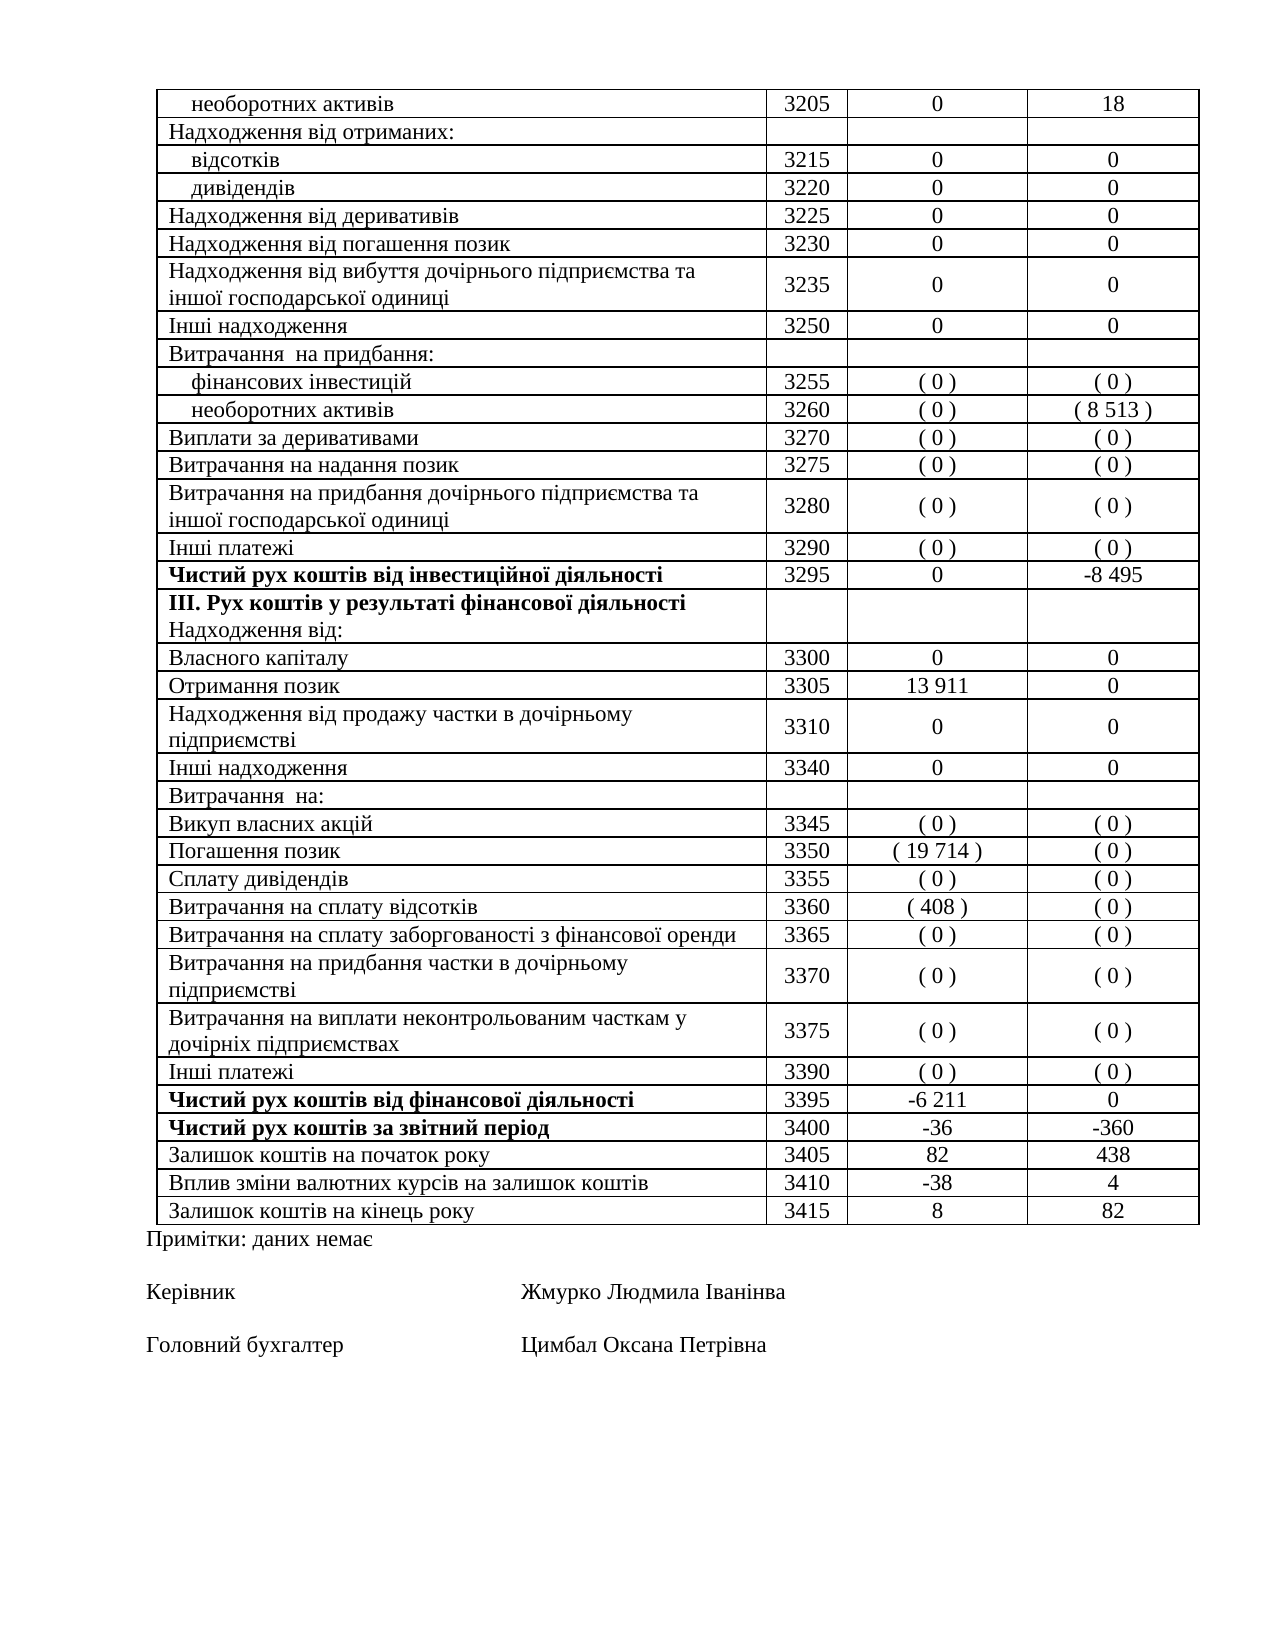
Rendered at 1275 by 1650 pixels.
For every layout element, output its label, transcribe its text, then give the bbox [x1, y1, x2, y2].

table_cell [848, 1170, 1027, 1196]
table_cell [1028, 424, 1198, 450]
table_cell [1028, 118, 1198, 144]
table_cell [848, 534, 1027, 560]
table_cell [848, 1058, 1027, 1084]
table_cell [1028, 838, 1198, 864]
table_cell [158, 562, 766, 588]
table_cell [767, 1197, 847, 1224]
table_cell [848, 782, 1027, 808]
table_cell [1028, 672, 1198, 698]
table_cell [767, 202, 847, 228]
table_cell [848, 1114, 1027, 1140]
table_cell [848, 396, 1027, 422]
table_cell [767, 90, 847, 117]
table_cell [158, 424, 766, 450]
text Примітки: даних немає [146, 1225, 1186, 1252]
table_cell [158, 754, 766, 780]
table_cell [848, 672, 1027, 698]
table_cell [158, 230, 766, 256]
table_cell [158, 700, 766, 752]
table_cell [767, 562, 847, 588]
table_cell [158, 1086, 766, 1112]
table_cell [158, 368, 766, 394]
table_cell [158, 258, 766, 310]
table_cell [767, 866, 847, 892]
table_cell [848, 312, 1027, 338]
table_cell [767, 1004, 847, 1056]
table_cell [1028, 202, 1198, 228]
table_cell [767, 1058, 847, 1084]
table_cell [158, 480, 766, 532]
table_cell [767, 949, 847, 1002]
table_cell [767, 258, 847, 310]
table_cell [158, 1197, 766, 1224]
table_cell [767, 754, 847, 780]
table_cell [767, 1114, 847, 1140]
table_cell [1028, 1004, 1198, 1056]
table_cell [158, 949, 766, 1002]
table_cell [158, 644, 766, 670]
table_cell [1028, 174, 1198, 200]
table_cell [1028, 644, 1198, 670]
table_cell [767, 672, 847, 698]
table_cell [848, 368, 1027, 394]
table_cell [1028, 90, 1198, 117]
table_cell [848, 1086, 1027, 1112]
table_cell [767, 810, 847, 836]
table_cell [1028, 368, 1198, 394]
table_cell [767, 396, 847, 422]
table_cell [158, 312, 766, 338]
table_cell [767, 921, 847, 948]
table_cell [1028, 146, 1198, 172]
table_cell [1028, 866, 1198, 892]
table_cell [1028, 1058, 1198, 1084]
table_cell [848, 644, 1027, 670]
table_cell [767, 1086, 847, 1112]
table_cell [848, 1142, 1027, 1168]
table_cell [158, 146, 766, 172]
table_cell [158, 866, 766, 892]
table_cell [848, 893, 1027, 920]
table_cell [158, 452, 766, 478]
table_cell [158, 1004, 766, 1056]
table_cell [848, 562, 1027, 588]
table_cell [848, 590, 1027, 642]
text Керівник Жмурко Людмила Iванiнва [146, 1278, 1186, 1304]
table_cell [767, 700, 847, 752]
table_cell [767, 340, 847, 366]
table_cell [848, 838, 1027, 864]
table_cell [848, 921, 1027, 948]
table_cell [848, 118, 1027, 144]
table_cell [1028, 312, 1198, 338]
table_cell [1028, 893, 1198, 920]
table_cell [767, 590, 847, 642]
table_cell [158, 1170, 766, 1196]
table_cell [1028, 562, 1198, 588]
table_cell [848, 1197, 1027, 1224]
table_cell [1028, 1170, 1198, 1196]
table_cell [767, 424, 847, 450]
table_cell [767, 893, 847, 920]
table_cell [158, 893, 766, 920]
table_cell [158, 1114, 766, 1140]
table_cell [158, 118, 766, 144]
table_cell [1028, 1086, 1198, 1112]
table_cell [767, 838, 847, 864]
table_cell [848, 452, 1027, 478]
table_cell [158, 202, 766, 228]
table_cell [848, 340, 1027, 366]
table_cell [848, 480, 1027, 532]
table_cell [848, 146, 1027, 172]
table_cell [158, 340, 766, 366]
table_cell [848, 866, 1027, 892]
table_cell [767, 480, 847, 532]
text Головний бухгалтер Цимбал Оксана Петрiвна [146, 1331, 1186, 1357]
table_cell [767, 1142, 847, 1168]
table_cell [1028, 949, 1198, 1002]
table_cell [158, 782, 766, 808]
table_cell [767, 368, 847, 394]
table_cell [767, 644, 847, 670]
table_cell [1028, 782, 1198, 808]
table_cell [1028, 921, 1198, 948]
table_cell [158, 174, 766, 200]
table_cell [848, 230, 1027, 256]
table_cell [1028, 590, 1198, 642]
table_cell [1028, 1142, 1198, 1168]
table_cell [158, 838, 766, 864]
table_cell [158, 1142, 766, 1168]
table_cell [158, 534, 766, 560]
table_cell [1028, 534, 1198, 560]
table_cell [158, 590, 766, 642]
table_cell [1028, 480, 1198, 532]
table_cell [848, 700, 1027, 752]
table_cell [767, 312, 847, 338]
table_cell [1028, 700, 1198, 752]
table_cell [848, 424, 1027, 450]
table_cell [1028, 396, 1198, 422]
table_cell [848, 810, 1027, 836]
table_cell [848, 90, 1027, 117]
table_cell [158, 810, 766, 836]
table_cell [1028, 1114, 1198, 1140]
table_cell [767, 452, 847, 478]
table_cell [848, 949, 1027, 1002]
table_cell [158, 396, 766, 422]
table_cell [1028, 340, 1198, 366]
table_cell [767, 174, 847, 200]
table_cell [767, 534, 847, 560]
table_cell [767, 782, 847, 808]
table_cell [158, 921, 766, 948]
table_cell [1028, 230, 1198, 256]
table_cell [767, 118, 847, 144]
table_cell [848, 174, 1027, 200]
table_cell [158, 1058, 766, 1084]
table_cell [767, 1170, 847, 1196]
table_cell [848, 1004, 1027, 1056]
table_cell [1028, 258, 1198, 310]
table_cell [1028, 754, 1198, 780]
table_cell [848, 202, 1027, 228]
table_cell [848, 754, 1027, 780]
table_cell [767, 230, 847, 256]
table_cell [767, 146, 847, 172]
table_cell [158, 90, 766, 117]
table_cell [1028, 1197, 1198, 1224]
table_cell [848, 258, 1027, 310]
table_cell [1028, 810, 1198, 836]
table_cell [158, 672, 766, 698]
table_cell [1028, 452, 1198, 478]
